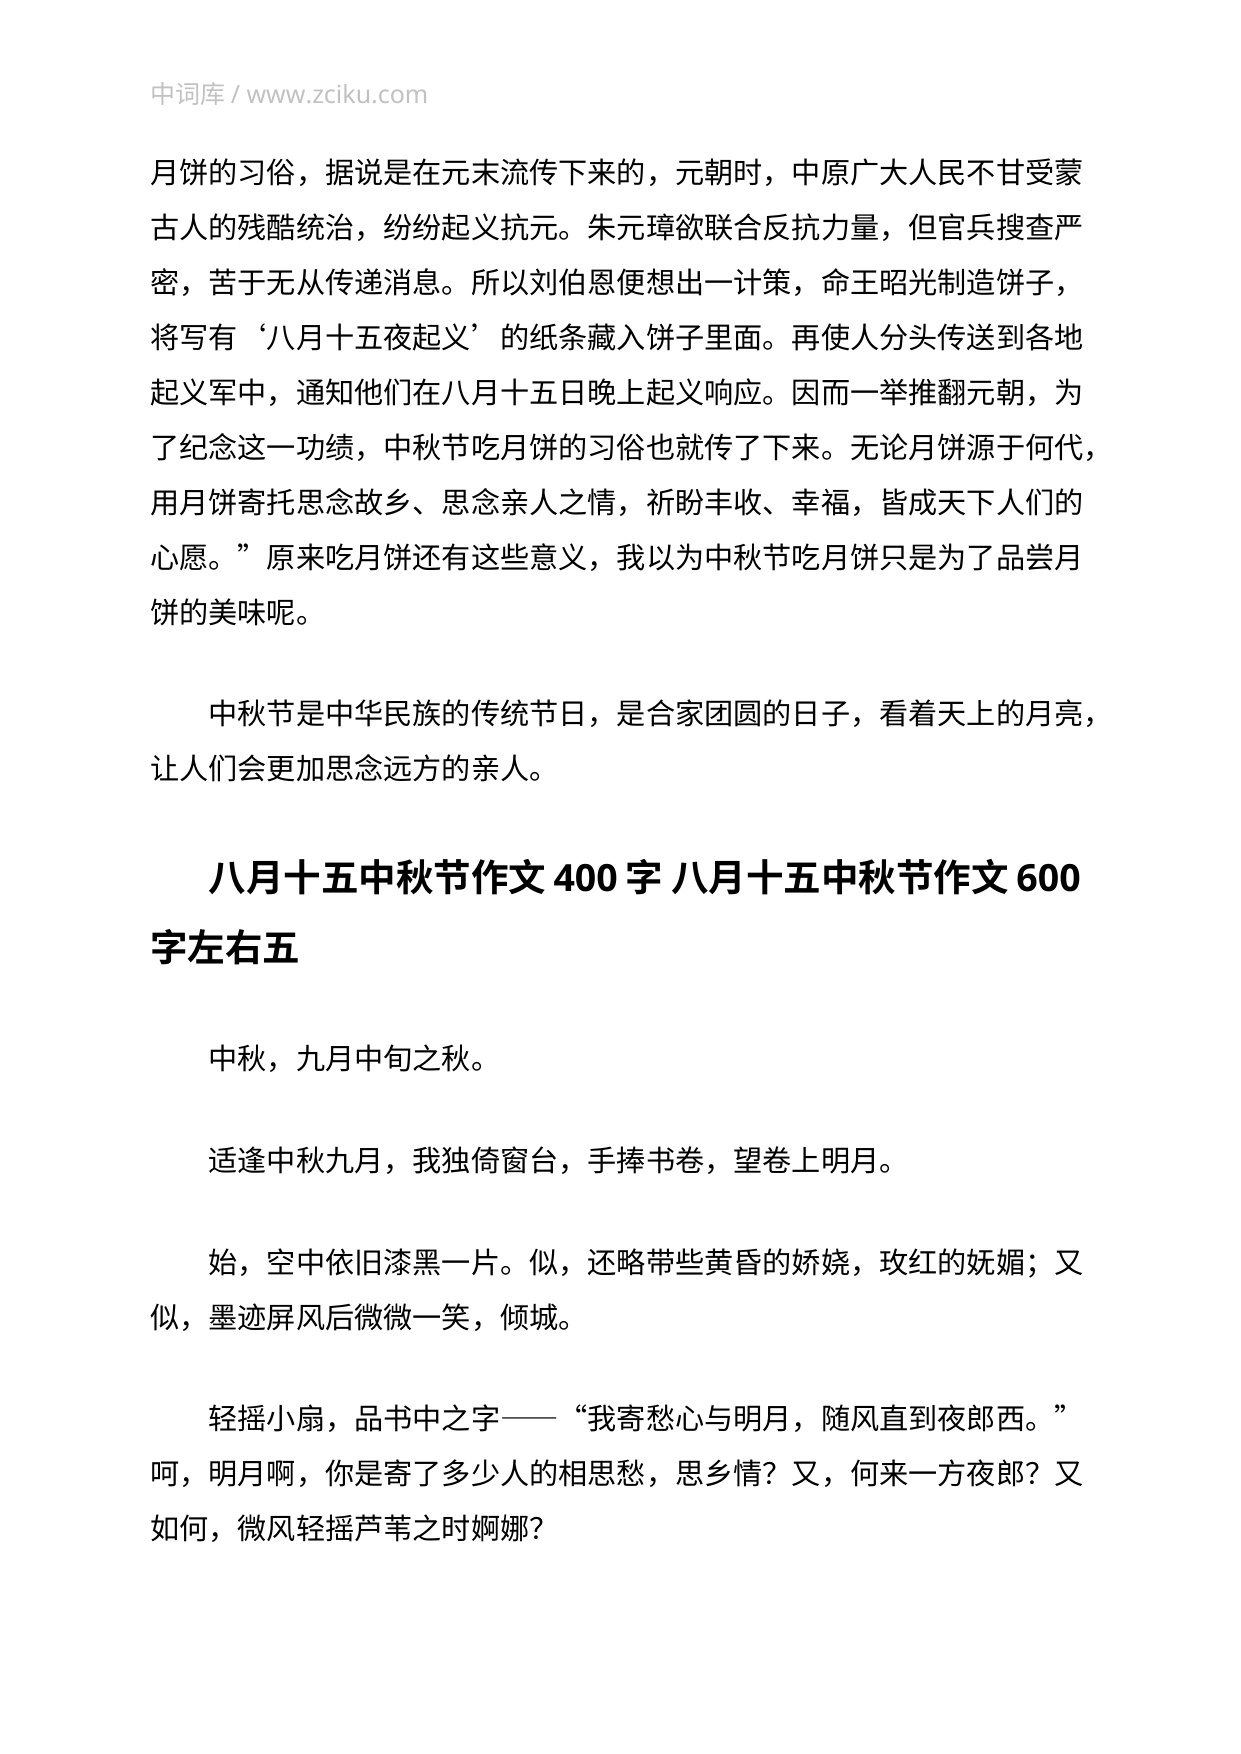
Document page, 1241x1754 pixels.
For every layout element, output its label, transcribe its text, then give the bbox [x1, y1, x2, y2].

text 中秋，九月中旬之秋。 [150, 1036, 1090, 1078]
text 始，空中依旧漆黑一片。似，还略带些黄昏的娇娆，玫红的妩媚；又似，墨迹屏风后微微一笑，倾城。 [150, 1239, 1090, 1336]
text 八月十五中秋节作文400字 八月十五中秋节作文600字左右五 [150, 848, 1090, 973]
text 中秋节是中华民族的传统节日，是合家团圆的日子，看着天上的月亮，让人们会更加思念远方的亲人。 [150, 691, 1090, 788]
text 适逢中秋九月，我独倚窗台，手捧书卷，望卷上明月。 [150, 1137, 1090, 1180]
text 轻摇小扇，品书中之字——“我寄愁心与明月，随风直到夜郎西。”呵，明月啊，你是寄了多少人的相思愁，思乡情？又，何来一方夜郎？又如何，微风轻摇芦苇之时婀娜？ [150, 1396, 1090, 1548]
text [150, 150, 1090, 631]
